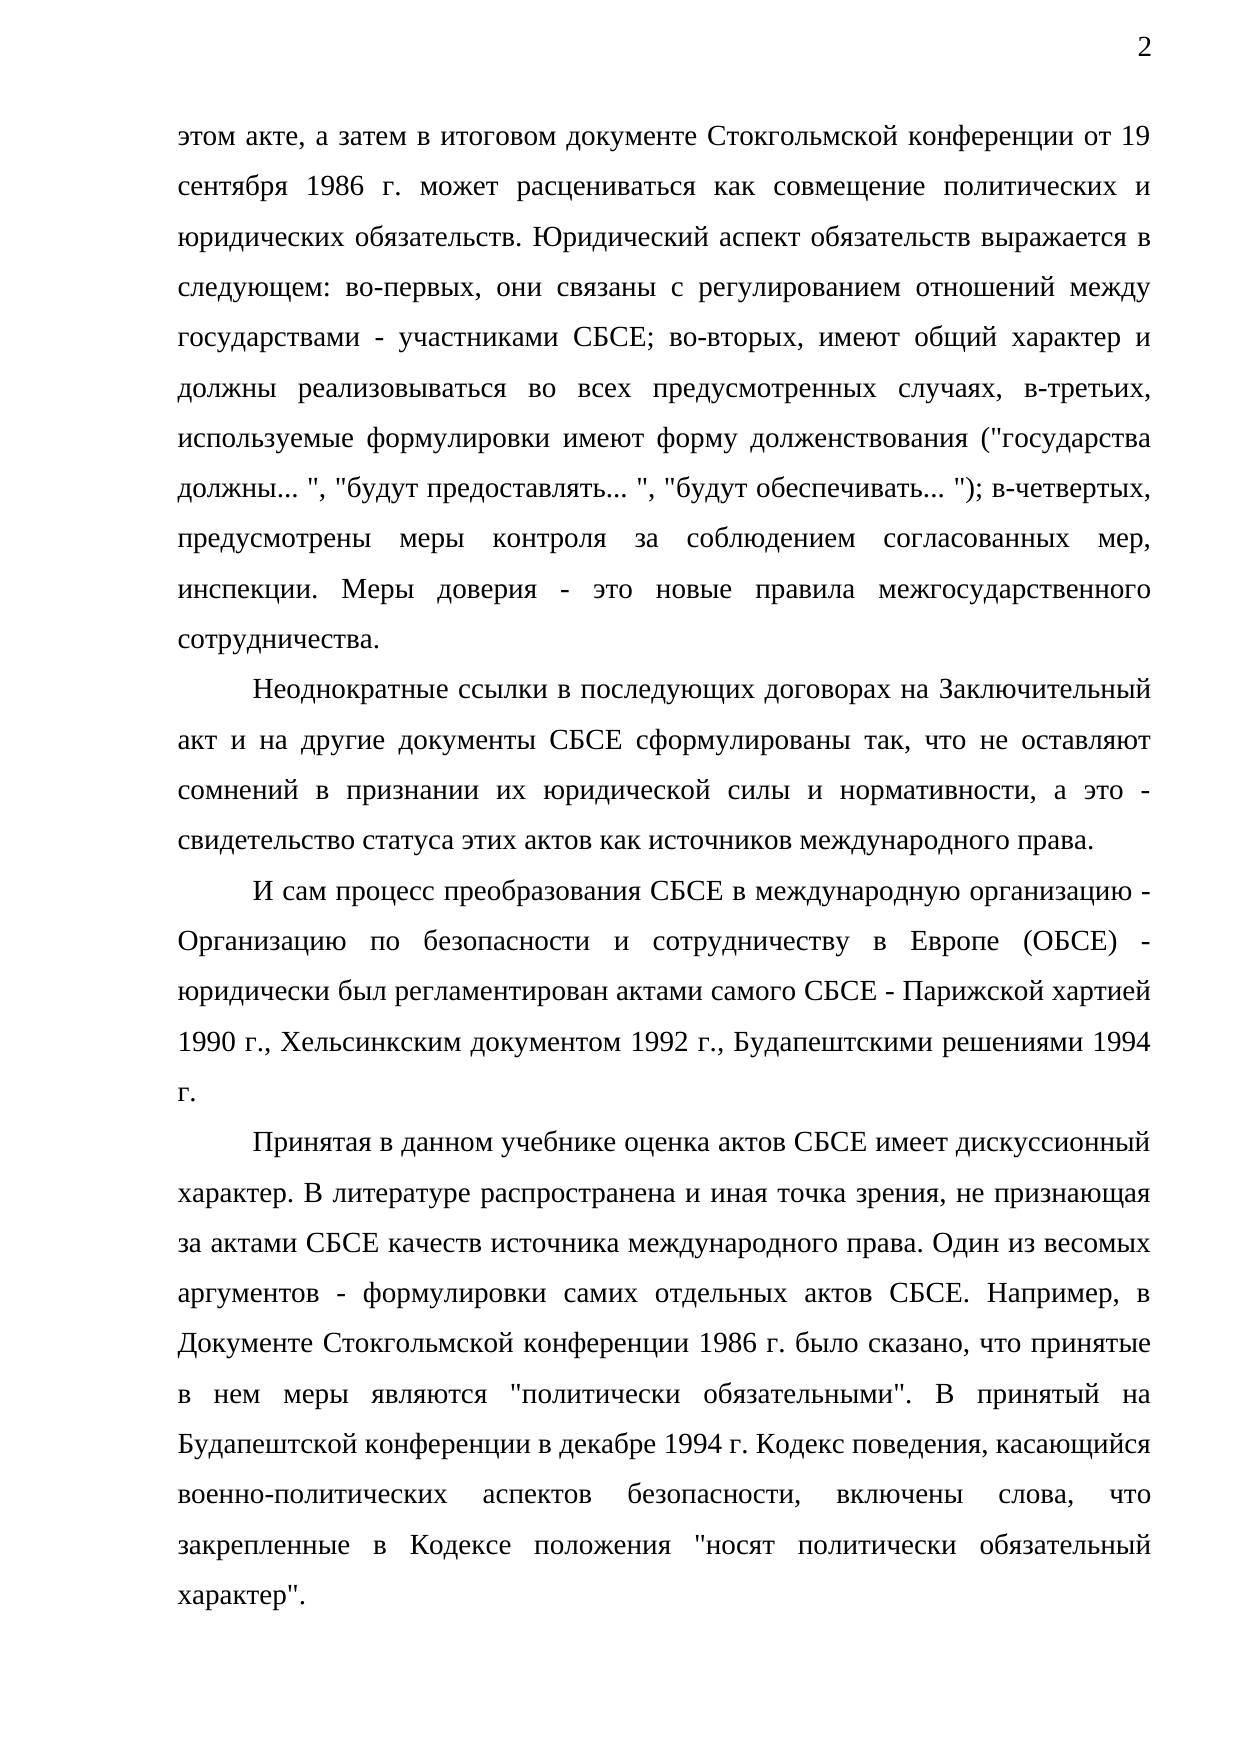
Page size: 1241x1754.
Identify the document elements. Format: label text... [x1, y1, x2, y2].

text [177, 118, 1152, 655]
text Принятая в данном учебнике оценка актов СБСЕ имеет дискуссионный характер. В литературе распространена и иная точка зрения, не признающая за актами СБСЕ качеств источника международного права. Один из весомых аргументов - формулировки самих отдельных актов СБСЕ. Например, в Документе Стокгольмской конференции 1986 г. было сказано, что принятые в нем меры являются "политически обязательными". В принятый на Будапештской конференции в декабре 1994 г. Кодекс поведения, касающийся военно-политических аспектов безопасности, включены слова, что закрепленные в Кодексе положения "носят политически обязательный характер". [177, 1124, 1152, 1611]
text И сам процесс преобразования СБСЕ в международную организацию - Организацию по безопасности и сотрудничеству в Европе (ОБСЕ) - юридически был регламентирован актами самого СБСЕ - Парижской хартией 1990 г., Хельсинкским документом 1992 г., Будапештскими решениями 1994 г. [177, 873, 1152, 1108]
text Неоднократные ссылки в последующих договорах на Заключительный акт и на другие документы СБСЕ сформулированы так, что не оставляют сомнений в признании их юридической силы и нормативности, а это - свидетельство статуса этих актов как источников международного права. [177, 672, 1152, 856]
